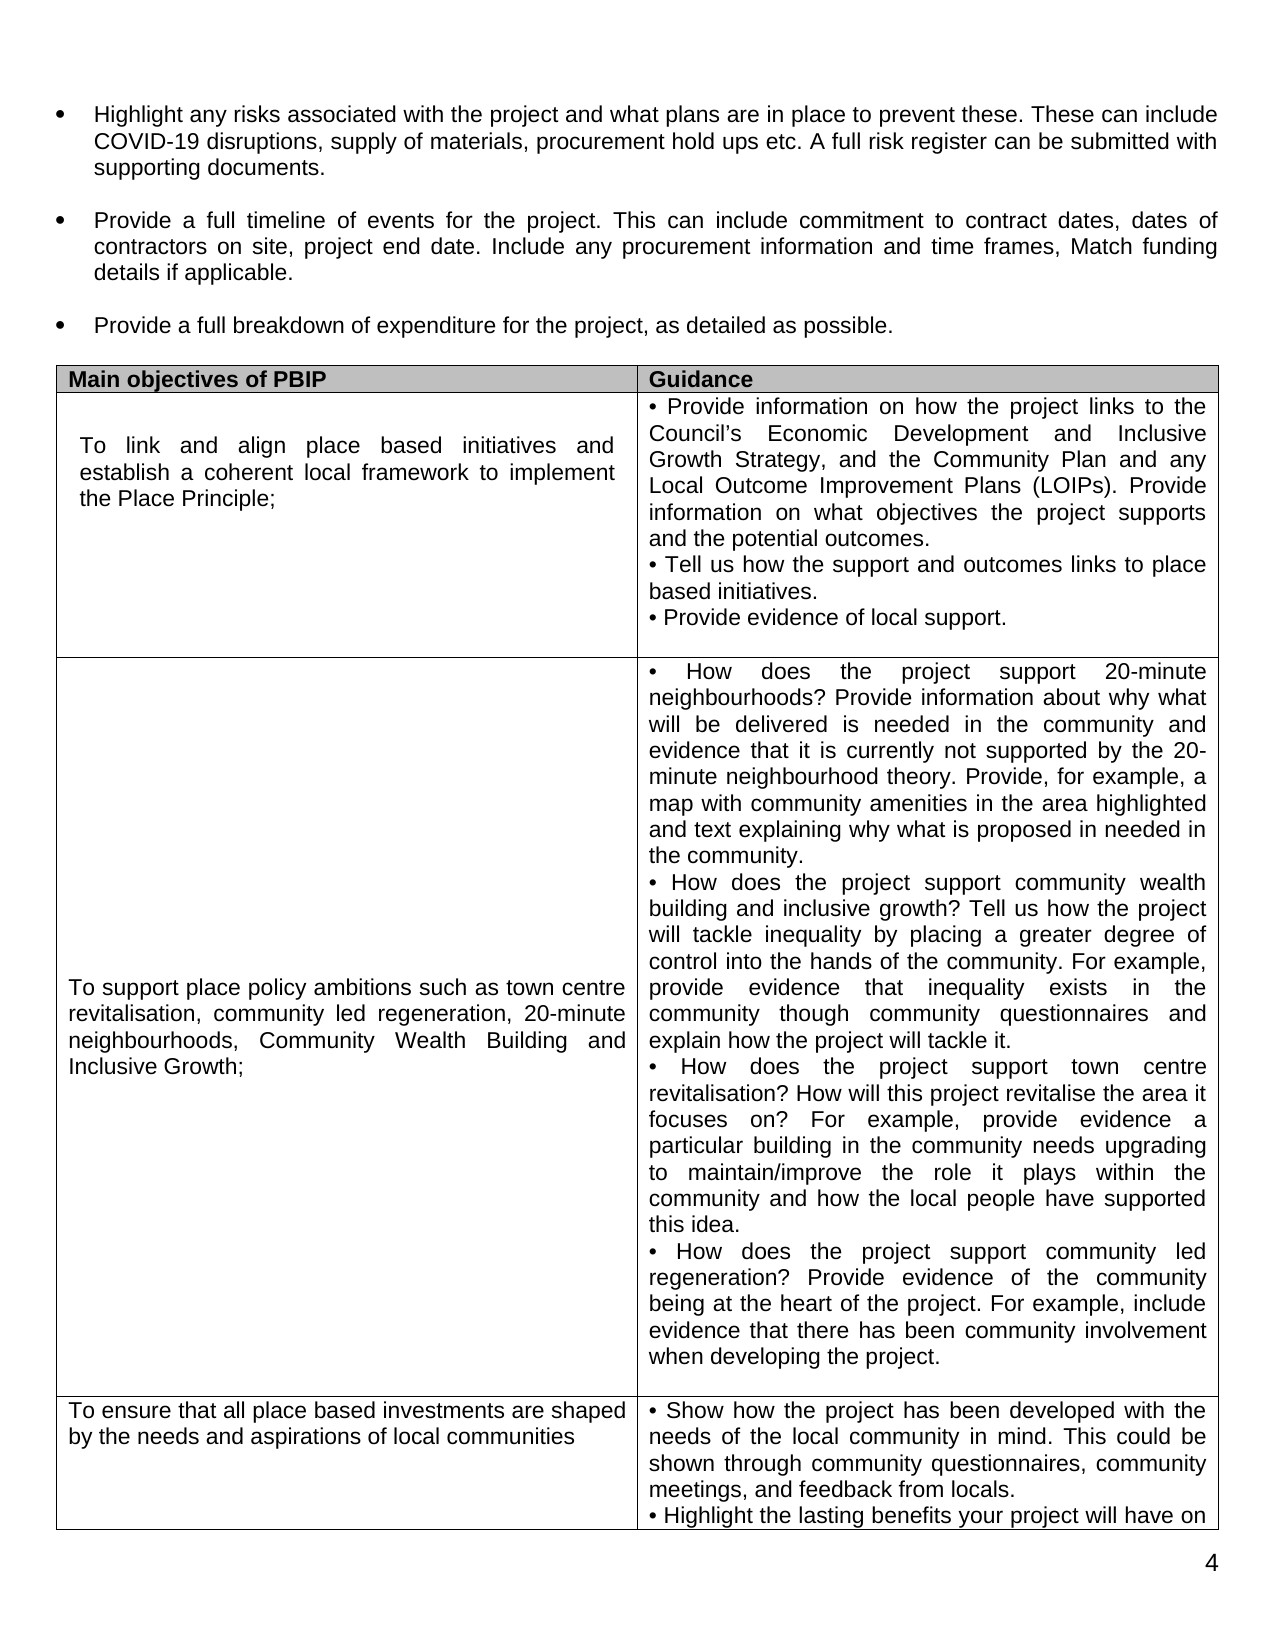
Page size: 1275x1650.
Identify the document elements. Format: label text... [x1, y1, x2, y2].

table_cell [638, 1397, 1218, 1528]
list Provide a full timeline of events for the project. This can include commitment to contract dates, dates of contractors on site, project end date. Include any procurement information and time frames, Match funding details if applicable. [56, 207, 1219, 286]
list Highlight any risks associated with the project and what plans are in place to prevent these. These can include COVID-19 disruptions, supply of materials, procurement hold ups etc. A full risk register can be submitted with supporting documents. [56, 101, 1219, 180]
table_cell • How does the project support 20-minute neighbourhoods? Provide information about why what will be delivered is needed in the community and evidence that it is currently not supported by the 20-minute neighbourhood theory. Provide, for example, a map with community amenities in the area highlighted and text explaining why what is proposed in needed in the community. • How does the project support community wealth building and inclusive growth? Tell us how the project will tackle inequality by placing a greater degree of control into the hands of the community. For example, provide evidence that inequality exists in the community though community questionnaires and explain how the project will tackle it. • How does the project support town centre revitalisation? How will this project revitalise the area it focuses on? For example, provide evidence a particular building in the community needs upgrading to maintain/improve the role it plays within the community and how the local people have supported this idea. • How does the project support community led regeneration? Provide evidence of the community being at the heart of the project. For example, include evidence that there has been community involvement when developing the project. [638, 658, 1218, 1396]
list Provide a full breakdown of expenditure for the project, as detailed as possible. [56, 312, 1219, 338]
table_cell [57, 393, 637, 657]
table_cell • Provide information on how the project links to the Council’s Economic Development and Inclusive Growth Strategy, and the Community Plan and any Local Outcome Improvement Plans (LOIPs). Provide information on what objectives the project supports and the potential outcomes. • Tell us how the support and outcomes links to place based initiatives. • Provide evidence of local support. [638, 393, 1218, 657]
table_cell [57, 1397, 637, 1528]
table_cell To support place policy ambitions such as town centre revitalisation, community led regeneration, 20-minute neighbourhoods, Community Wealth Building and Inclusive Growth; [57, 658, 637, 1396]
table_header Guidance [638, 366, 1218, 392]
table_header Main objectives of PBIP [57, 366, 637, 392]
